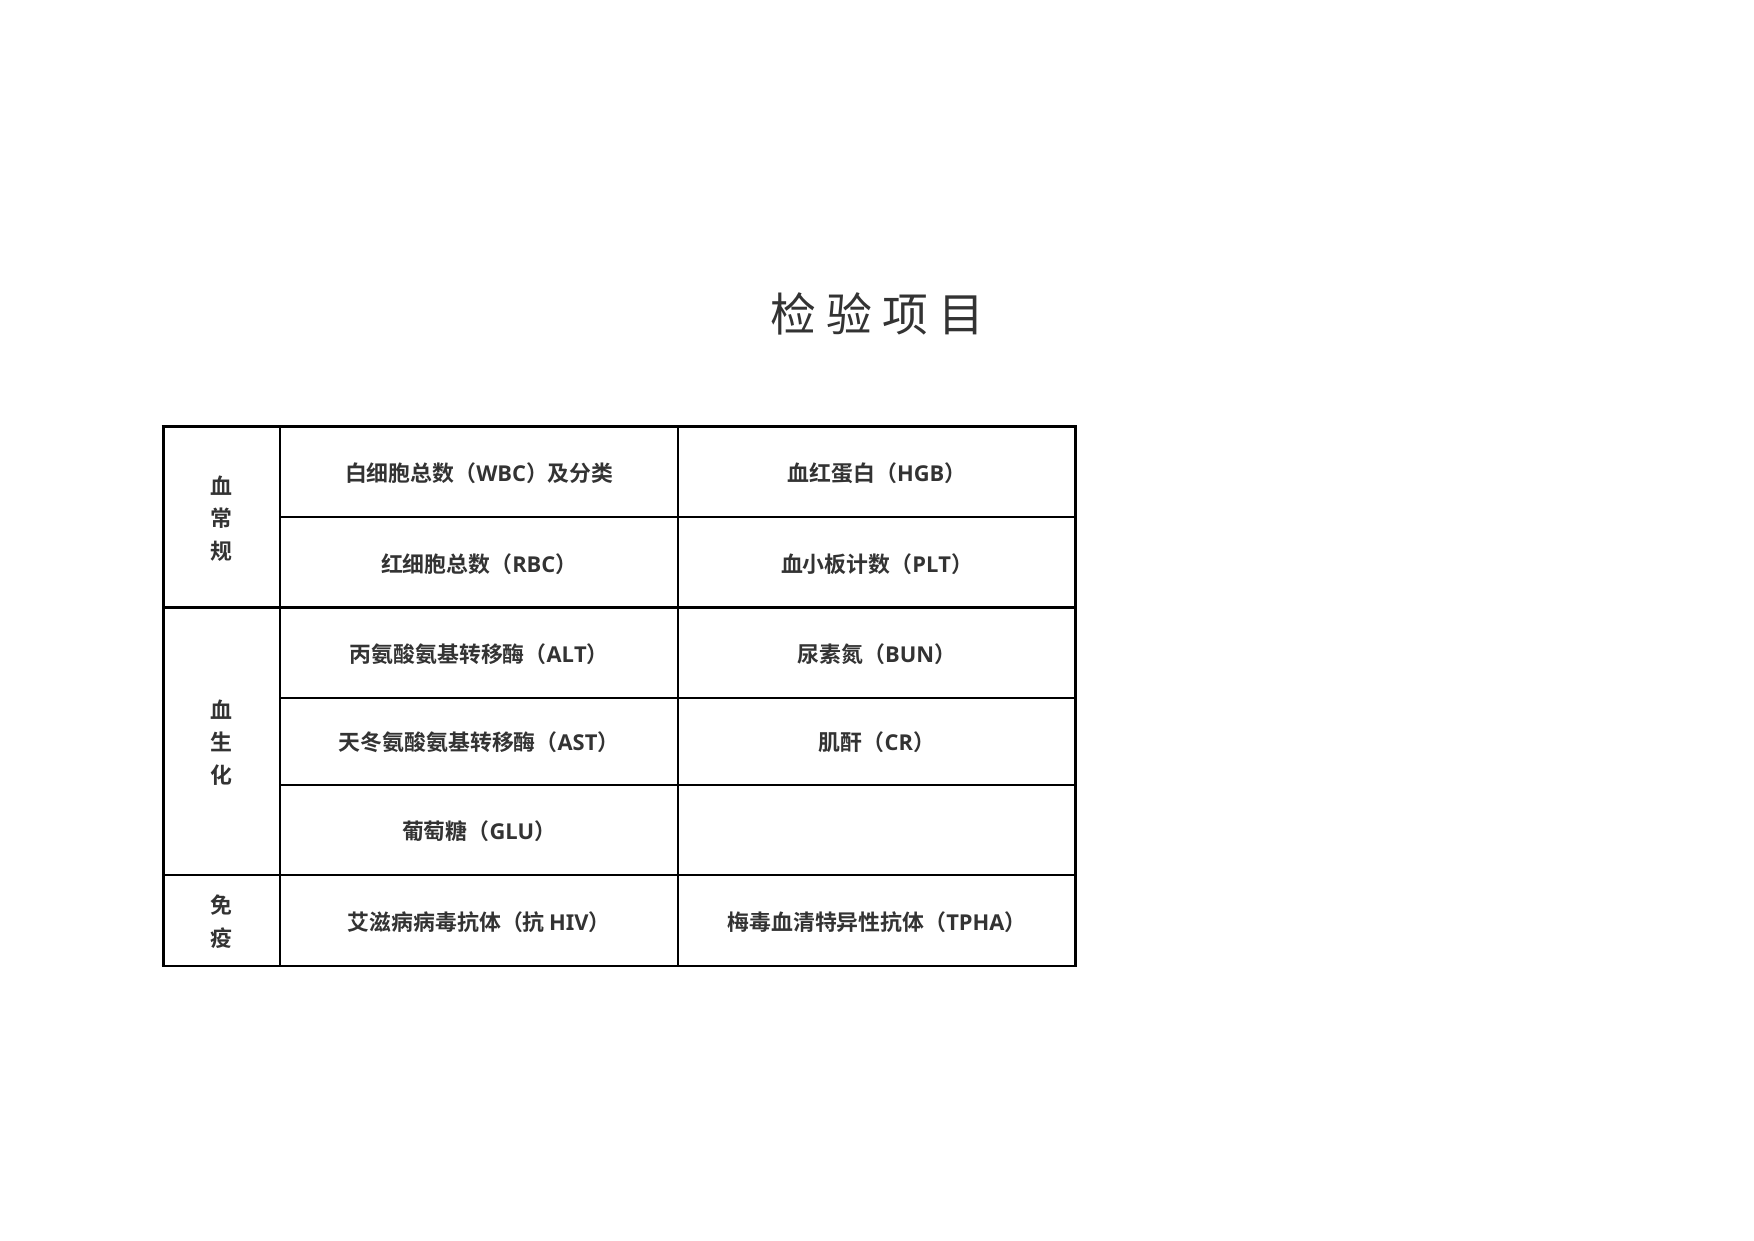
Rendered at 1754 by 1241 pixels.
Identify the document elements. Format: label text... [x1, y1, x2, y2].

table_cell 天冬氨酸氨基转移酶（AST） [281, 699, 677, 783]
table_header 血 常 规 [165, 428, 279, 606]
table_header 白细胞总数（WBC）及分类 [281, 428, 677, 516]
table_cell 肌酐（CR） [679, 699, 1074, 783]
table_cell 艾滋病病毒抗体（抗HIV） [281, 876, 677, 965]
table_cell 梅毒血清特异性抗体（TPHA） [679, 876, 1074, 965]
table_cell [679, 786, 1074, 874]
table_cell 血 生 化 [165, 609, 279, 874]
table_cell 红细胞总数（RBC） [281, 518, 677, 606]
table_cell 尿素氮（BUN） [679, 609, 1074, 697]
table_cell 免 疫 [165, 876, 279, 965]
table_header 血红蛋白（HGB） [679, 428, 1074, 516]
table_cell 葡萄糖（GLU） [281, 786, 677, 874]
table_cell 血小板计数（PLT） [679, 518, 1074, 606]
text 检 验 项 目 [150, 263, 1604, 360]
table_cell 丙氨酸氨基转移酶（ALT） [281, 609, 677, 697]
